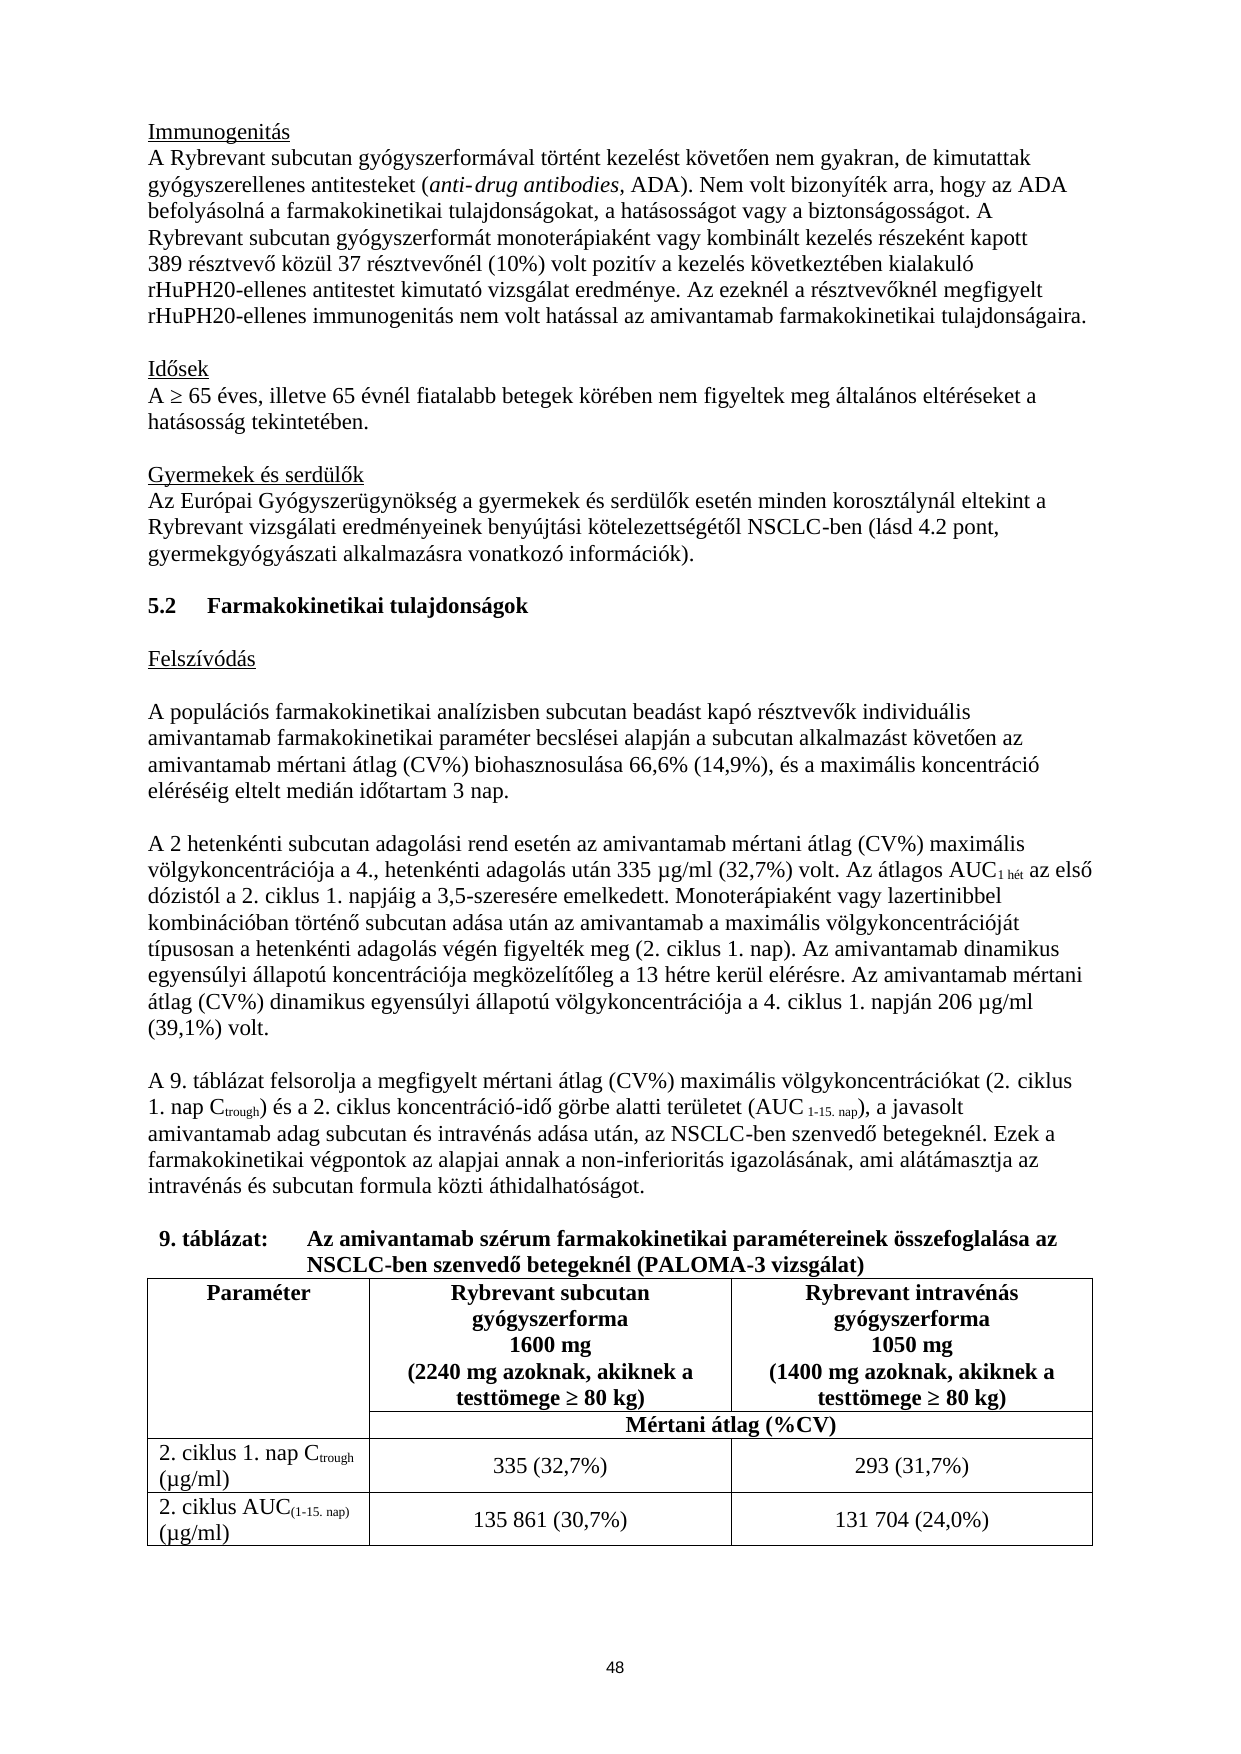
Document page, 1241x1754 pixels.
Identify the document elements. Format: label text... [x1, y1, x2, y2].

text A 2 hetenkénti subcutan adagolási rend esetén az amivantamab mértani átlag (CV%) maximális völgykoncentrációja a 4., hetenkénti adagolás után 335 µg/ml (32,7%) volt. Az átlagos AUC1 hét az első dózistól a 2. ciklus 1. napjáig a 3,5-szeresére emelkedett. Monoterápiaként vagy lazertinibbel kombinációban történő subcutan adása után az amivantamab a maximális völgykoncentrációját típusosan a hetenkénti adagolás végén figyelték meg (2. ciklus 1. nap). Az amivantamab dinamikus egyensúlyi állapotú koncentrációja megközelítőleg a 13 hétre kerül elérésre. Az amivantamab mértani átlag (CV%) dinamikus egyensúlyi állapotú völgykoncentrációja a 4. ciklus 1. napján 206 µg/ml (39,1%) volt. [148, 830, 1092, 1041]
table_cell Rybrevant intravénás gyógyszerforma 1050 mg (1400 mg azoknak, akiknek a testtömege ≥ 80 kg) [732, 1279, 1092, 1411]
table_cell Mértani átlag (%CV) [370, 1412, 1092, 1438]
text Az Európai Gyógyszerügynökség a gyermekek és serdülők esetén minden korosztálynál eltekint a Rybrevant vizsgálati eredményeinek benyújtási kötelezettségétől NSCLC-ben (lásd 4.2 pont, gyermekgyógyászati alkalmazásra vonatkozó információk). [148, 487, 1092, 566]
text A Rybrevant subcutan gyógyszerformával történt kezelést követően nem gyakran, de kimutattak gyógyszerellenes antitesteket (anti-drug antibodies, ADA). Nem volt bizonyíték arra, hogy az ADA befolyásolná a farmakokinetikai tulajdonságokat, a hatásosságot vagy a biztonságosságot. A Rybrevant subcutan gyógyszerformát monoterápiaként vagy kombinált kezelés részeként kapott 389 résztvevő közül 37 résztvevőnél (10%) volt pozitív a kezelés következtében kialakuló rHuPH20-ellenes antitestet kimutató vizsgálat eredménye. Az ezeknél a résztvevőknél megfigyelt rHuPH20-ellenes immunogenitás nem volt hatással az amivantamab farmakokinetikai tulajdonságaira. [148, 144, 1092, 329]
table_cell 293 (31,7%) [732, 1439, 1092, 1492]
list Felszívódás [148, 645, 1092, 672]
text Gyermekek és serdülők [148, 461, 1092, 487]
text 5.2 Farmakokinetikai tulajdonságok [148, 592, 1092, 619]
table_cell 131 704 (24,0%) [732, 1493, 1092, 1545]
table_cell 2. ciklus AUC(1-15. nap) (µg/ml) [148, 1493, 369, 1545]
text A populációs farmakokinetikai analízisben subcutan beadást kapó résztvevők individuális amivantamab farmakokinetikai paraméter becslései alapján a subcutan alkalmazást követően az amivantamab mértani átlag (CV%) biohasznosulása 66,6% (14,9%), és a maximális koncentráció eléréséig eltelt medián időtartam 3 nap. [148, 698, 1092, 803]
text A 9. táblázat felsorolja a megfigyelt mértani átlag (CV%) maximális völgykoncentrációkat (2. ciklus 1. nap Ctrough) és a 2. ciklus koncentráció-idő görbe alatti területet (AUC 1-15. nap), a javasolt amivantamab adag subcutan és intravénás adása után, az NSCLC-ben szenvedő betegeknél. Ezek a farmakokinetikai végpontok az alapjai annak a non-inferioritás igazolásának, ami alátámasztja az intravénás és subcutan formula közti áthidalhatóságot. [148, 1067, 1092, 1199]
table_header 9. táblázat: Az amivantamab szérum farmakokinetikai paramétereinek összefoglalása az NSCLC-ben szenvedő betegeknél (PALOMA-3 vizsgálat) [148, 1225, 1093, 1278]
table_cell Rybrevant subcutan gyógyszerforma 1600 mg (2240 mg azoknak, akiknek a testtömege ≥ 80 kg) [370, 1279, 731, 1411]
text Immunogenitás [148, 118, 1092, 144]
table_cell 335 (32,7%) [370, 1439, 731, 1492]
table_cell Paraméter [148, 1279, 369, 1438]
text A ≥ 65 éves, illetve 65 évnél fiatalabb betegek körében nem figyeltek meg általános eltéréseket a hatásosság tekintetében. [148, 382, 1092, 434]
table_cell 135 861 (30,7%) [370, 1493, 731, 1545]
text Idősek [148, 355, 1092, 382]
table_cell 2. ciklus 1. nap Ctrough (µg/ml) [148, 1439, 369, 1492]
